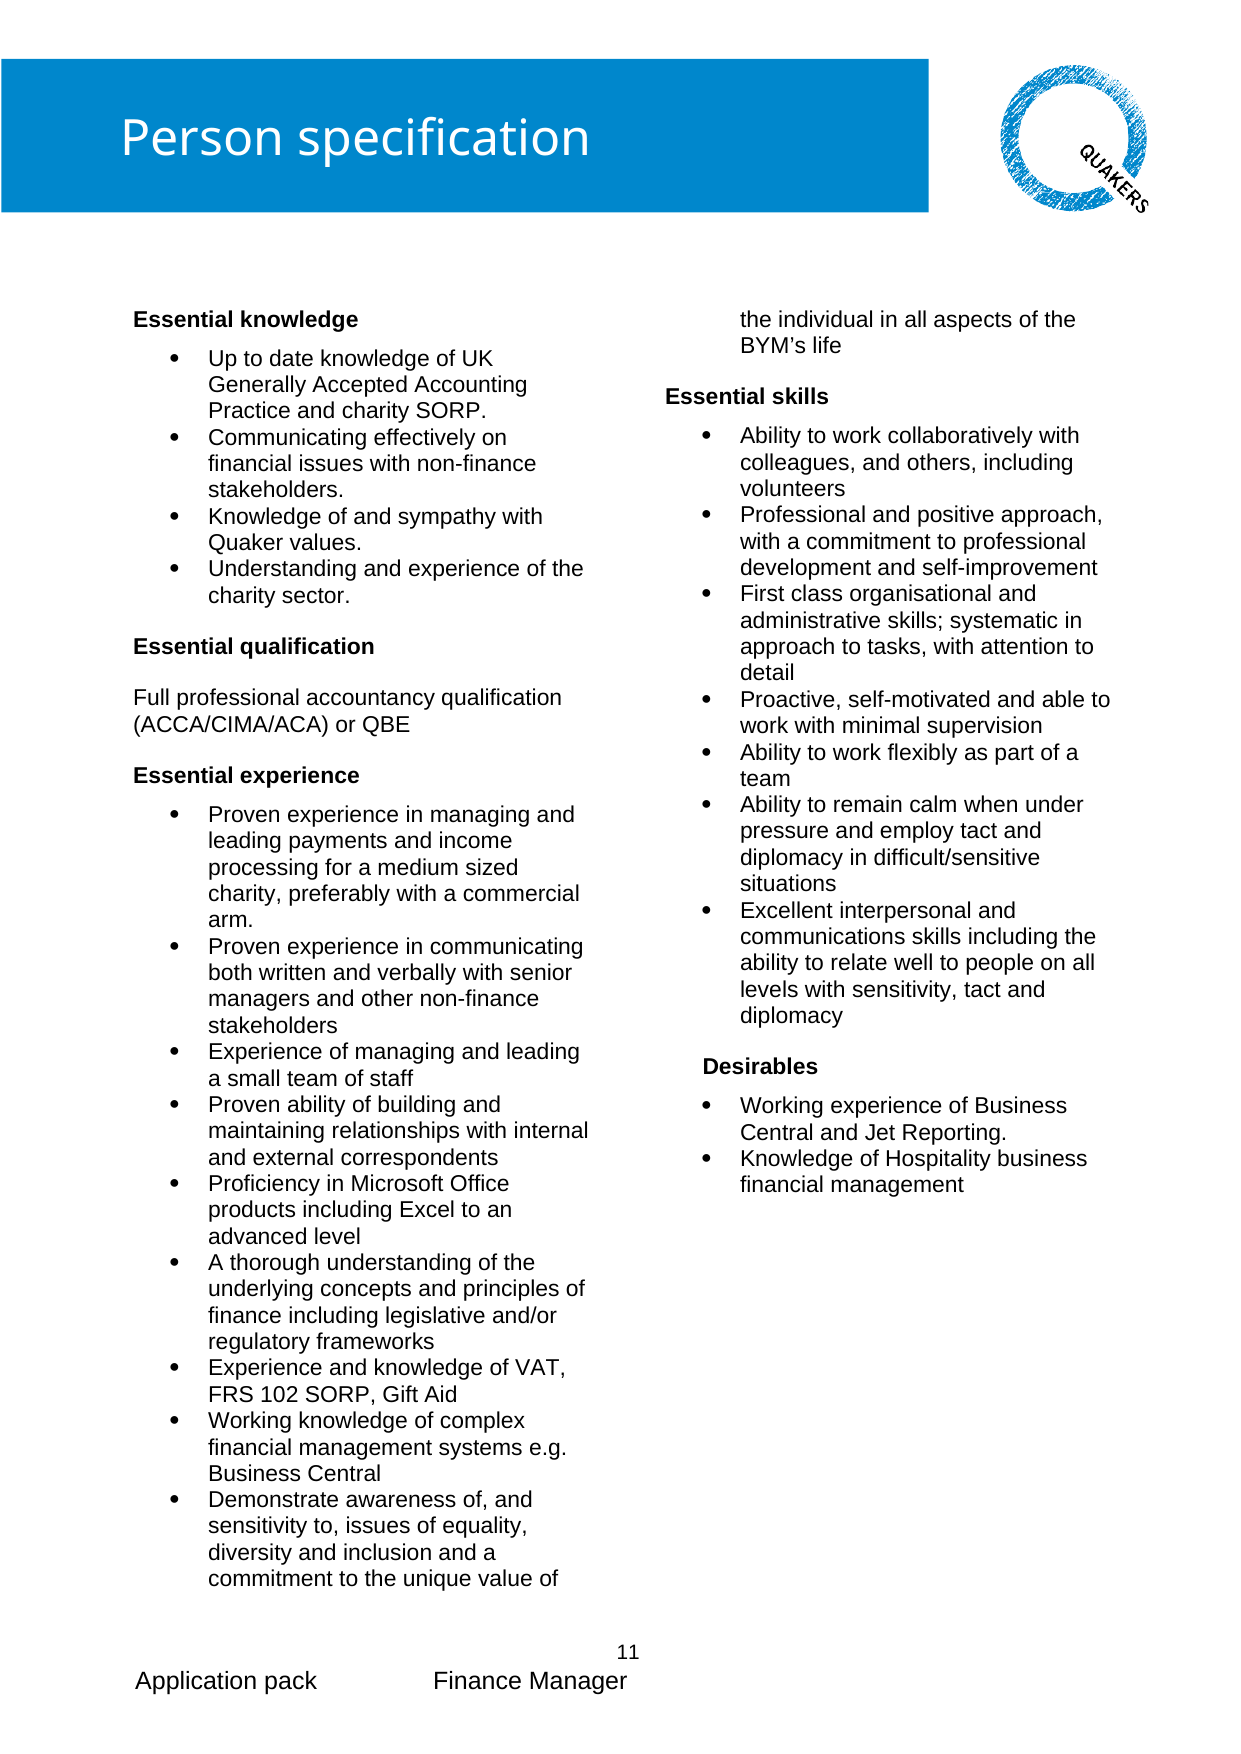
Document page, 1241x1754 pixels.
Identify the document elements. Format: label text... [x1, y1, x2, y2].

subtitle Essential knowledge [133, 306, 591, 332]
picture [1000, 65, 1149, 213]
subtitle Essential experience [133, 762, 591, 788]
list Excellent interpersonal and communications skills including the ability to relate well to people on all levels with sensitivity, tact and diplomacy [702, 897, 1123, 1028]
list Experience and knowledge of VAT, FRS 102 SORP, Gift Aid [170, 1354, 591, 1407]
list Demonstrate awareness of, and sensitivity to, issues of equality, diversity and inclusion and a commitment to the unique value of the individual in all aspects of the BYM’s life [702, 306, 1123, 358]
subtitle Desirables [702, 1053, 1123, 1080]
list Knowledge of and sympathy with Quaker values. [170, 503, 591, 555]
list Proficiency in Microsoft Office products including Excel to an advanced level [170, 1170, 591, 1249]
picture [1000, 65, 1060, 129]
list Up to date knowledge of UK Generally Accepted Accounting Practice and charity SORP. [170, 344, 591, 423]
list First class organisational and administrative skills; systematic in approach to tasks, with attention to detail [702, 580, 1123, 686]
list Proven experience in communicating both written and verbally with senior managers and other non-finance stakeholders [170, 933, 591, 1038]
list Ability to work collaboratively with colleagues, and others, including volunteers [702, 422, 1123, 501]
subtitle Essential qualification [133, 633, 591, 659]
list Proactive, self-motivated and able to work with minimal supervision [702, 686, 1123, 738]
list Working experience of Business Central and Jet Reporting. [702, 1092, 1123, 1145]
subtitle Full professional accountancy qualification (ACCA/CIMA/ACA) or QBE [133, 684, 591, 737]
list Proven ability of building and maintaining relationships with internal and external correspondents [170, 1091, 591, 1170]
subtitle Essential skills [665, 383, 1123, 410]
list A thorough understanding of the underlying concepts and principles of finance including legislative and/or regulatory frameworks [170, 1249, 591, 1354]
list Experience of managing and leading a small team of staff [170, 1038, 591, 1091]
list Proven experience in managing and leading payments and income processing for a medium sized charity, preferably with a commercial arm. [170, 801, 591, 933]
list Demonstrate awareness of, and sensitivity to, issues of equality, diversity and inclusion and a commitment to the unique value of the individual in all aspects of the BYM’s life [170, 1486, 591, 1592]
list Communicating effectively on financial issues with non-finance stakeholders. [170, 423, 591, 503]
list Professional and positive approach, with a commitment to professional development and self-improvement [702, 501, 1123, 580]
list Ability to remain calm when under pressure and employ tact and diplomacy in difficult/sensitive situations [702, 791, 1123, 897]
list Ability to work flexibly as part of a team [702, 738, 1123, 791]
list Knowledge of Hospitality business financial management [702, 1145, 1123, 1198]
list Understanding and experience of the charity sector. [170, 555, 591, 608]
list Working knowledge of complex financial management systems e.g. Business Central [170, 1407, 591, 1486]
